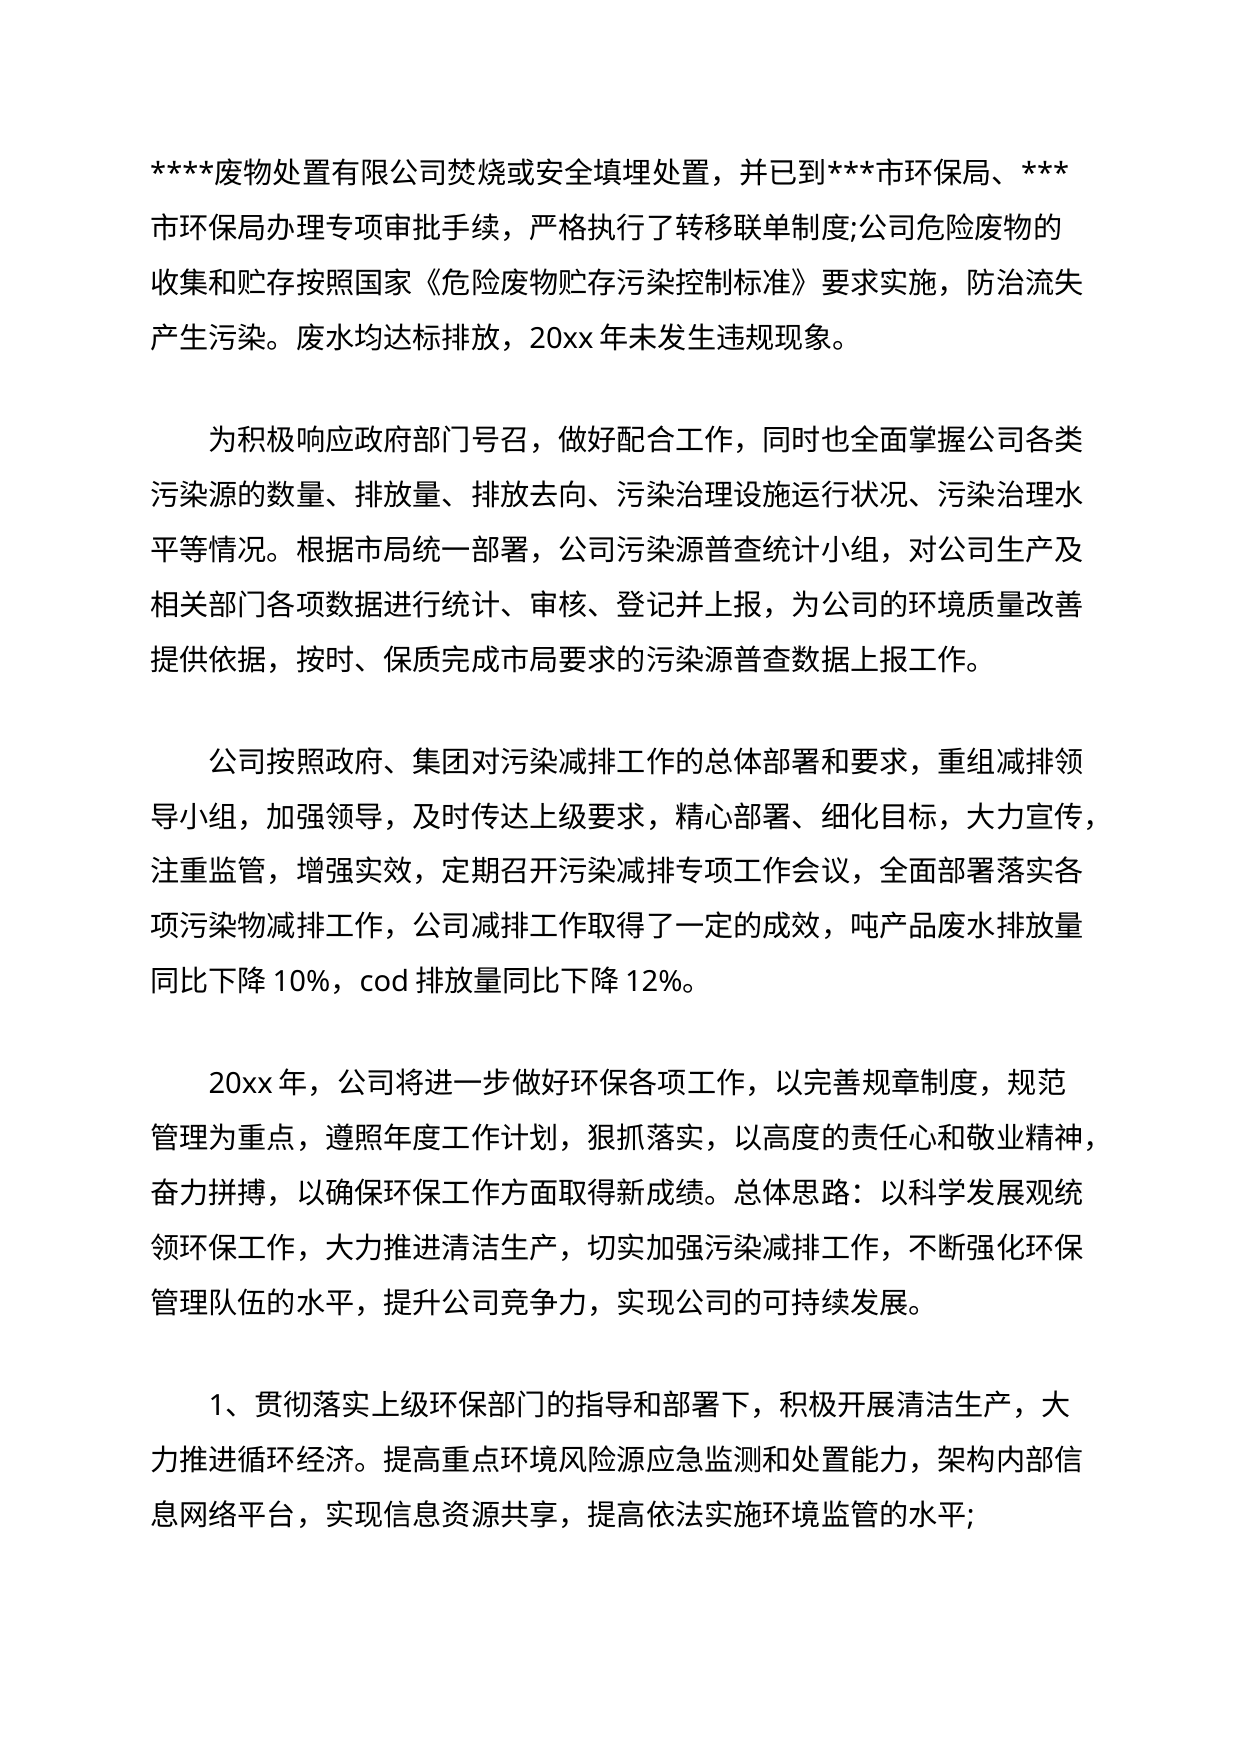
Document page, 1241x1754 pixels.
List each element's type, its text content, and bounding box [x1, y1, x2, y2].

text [150, 150, 1090, 357]
text 为积极响应政府部门号召，做好配合工作，同时也全面掌握公司各类污染源的数量、排放量、排放去向、污染治理设施运行状况、污染治理水平等情况。根据市局统一部署，公司污染源普查统计小组，对公司生产及相关部门各项数据进行统计、审核、登记并上报，为公司的环境质量改善提供依据，按时、保质完成市局要求的污染源普查数据上报工作。 [150, 417, 1090, 679]
text 公司按照政府、集团对污染减排工作的总体部署和要求，重组减排领导小组，加强领导，及时传达上级要求，精心部署、细化目标，大力宣传，注重监管，增强实效，定期召开污染减排专项工作会议，全面部署落实各项污染物减排工作，公司减排工作取得了一定的成效，吨产品废水排放量同比下降10%，cod排放量同比下降12%。 [150, 738, 1090, 1000]
text 1、贯彻落实上级环保部门的指导和部署下，积极开展清洁生产，大力推进循环经济。提高重点环境风险源应急监测和处置能力，架构内部信息网络平台，实现信息资源共享，提高依法实施环境监管的水平; [150, 1381, 1090, 1533]
text 20xx年，公司将进一步做好环保各项工作，以完善规章制度，规范管理为重点，遵照年度工作计划，狠抓落实，以高度的责任心和敬业精神，奋力拼搏，以确保环保工作方面取得新成绩。总体思路：以科学发展观统领环保工作，大力推进清洁生产，切实加强污染减排工作，不断强化环保管理队伍的水平，提升公司竞争力，实现公司的可持续发展。 [150, 1060, 1090, 1322]
